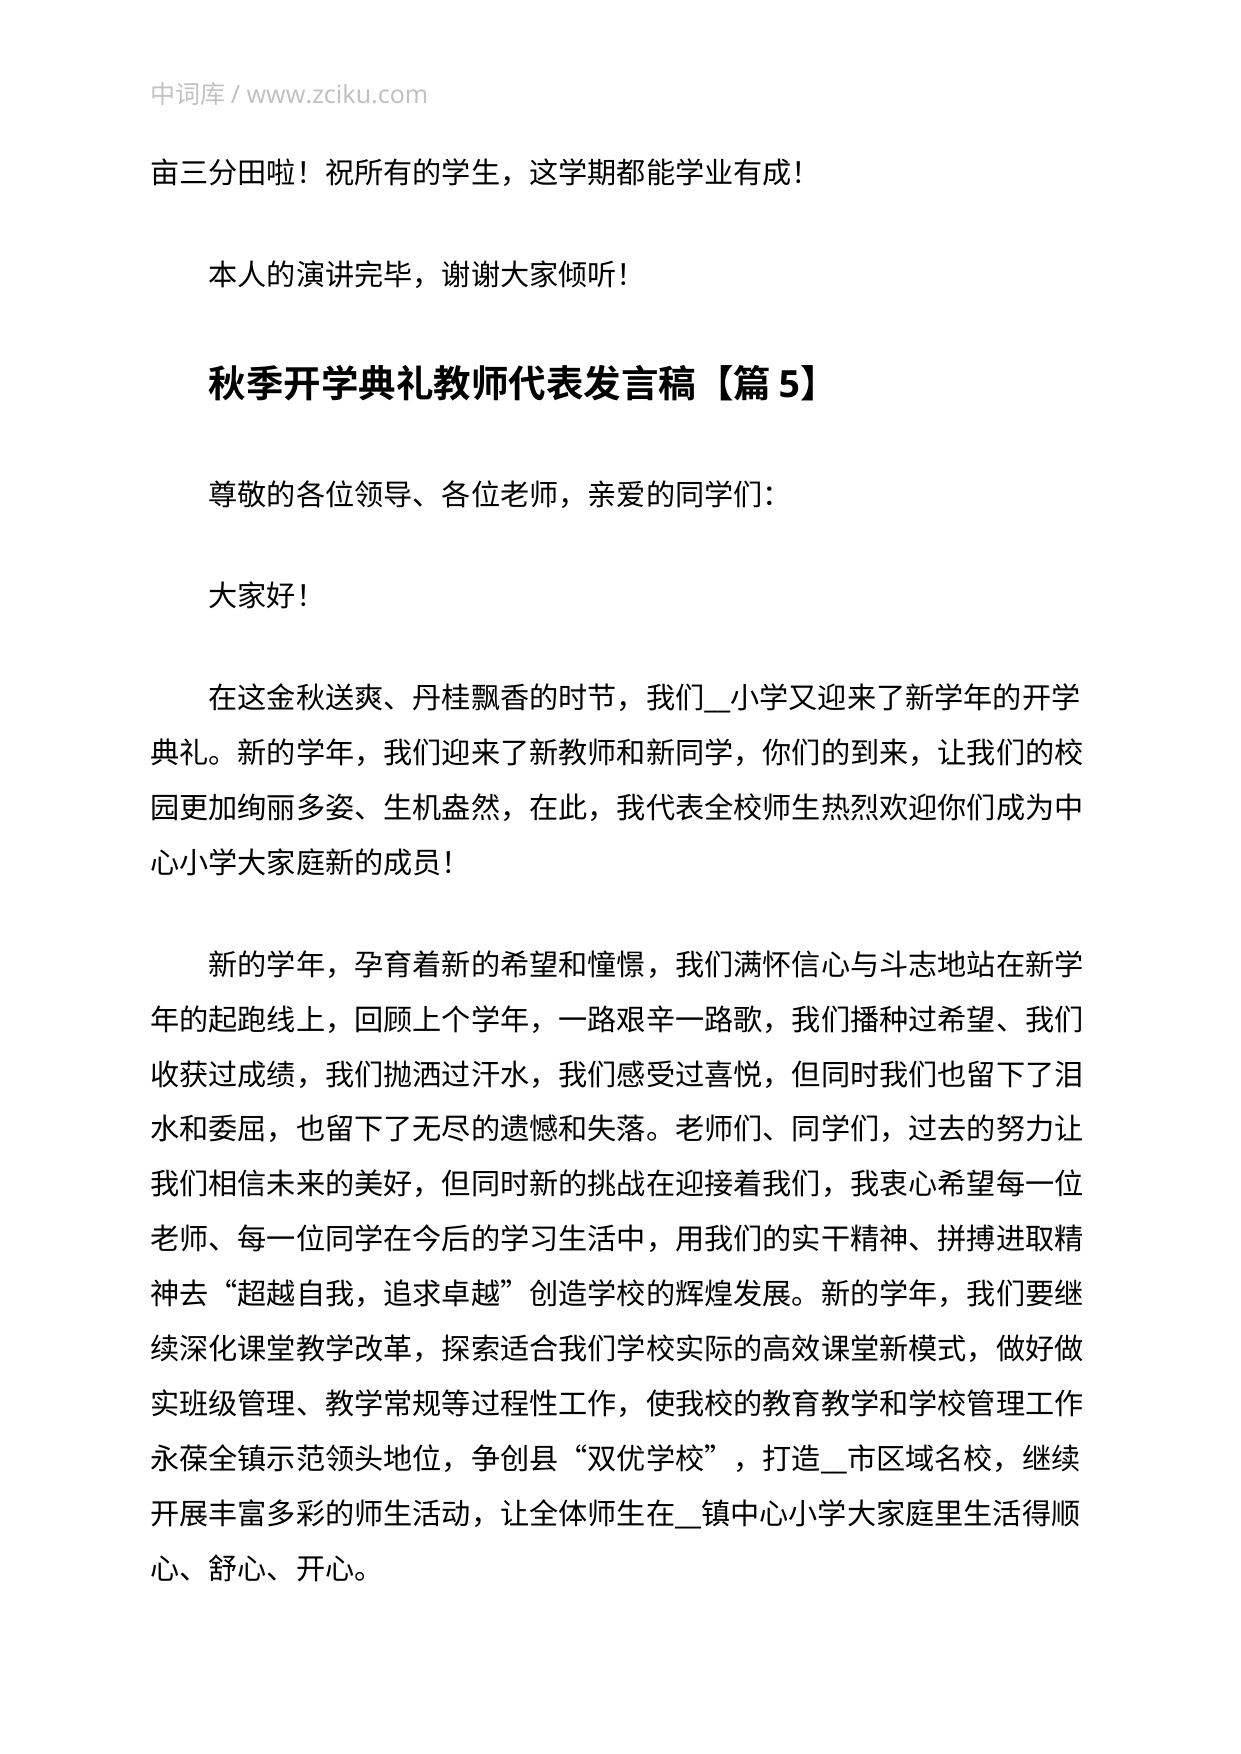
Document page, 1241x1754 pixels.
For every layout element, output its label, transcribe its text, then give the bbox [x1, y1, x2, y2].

text 本人的演讲完毕，谢谢大家倾听！ [150, 252, 1090, 294]
text 在这金秋送爽、丹桂飘香的时节，我们__小学又迎来了新学年的开学典礼。新的学年，我们迎来了新教师和新同学，你们的到来，让我们的校园更加绚丽多姿、生机盎然，在此，我代表全校师生热烈欢迎你们成为中心小学大家庭新的成员！ [150, 675, 1090, 882]
text 新的学年，孕育着新的希望和憧憬，我们满怀信心与斗志地站在新学年的起跑线上，回顾上个学年，一路艰辛一路歌，我们播种过希望、我们收获过成绩，我们抛洒过汗水，我们感受过喜悦，但同时我们也留下了泪水和委屈，也留下了无尽的遗憾和失落。老师们、同学们，过去的努力让我们相信未来的美好，但同时新的挑战在迎接着我们，我衷心希望每一位老师、每一位同学在今后的学习生活中，用我们的实干精神、拼搏进取精神去“超越自我，追求卓越”创造学校的辉煌发展。新的学年，我们要继续深化课堂教学改革，探索适合我们学校实际的高效课堂新模式，做好做实班级管理、教学常规等过程性工作，使我校的教育教学和学校管理工作永葆全镇示范领头地位，争创县“双优学校”，打造__市区域名校，继续开展丰富多彩的师生活动，让全体师生在__镇中心小学大家庭里生活得顺心、舒心、开心。 [150, 941, 1090, 1588]
text 尊敬的各位领导、各位老师，亲爱的同学们： [150, 471, 1090, 513]
text 秋季开学典礼教师代表发言稿【篇5】 [150, 353, 1090, 408]
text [150, 150, 1090, 192]
text 大家好！ [150, 573, 1090, 615]
